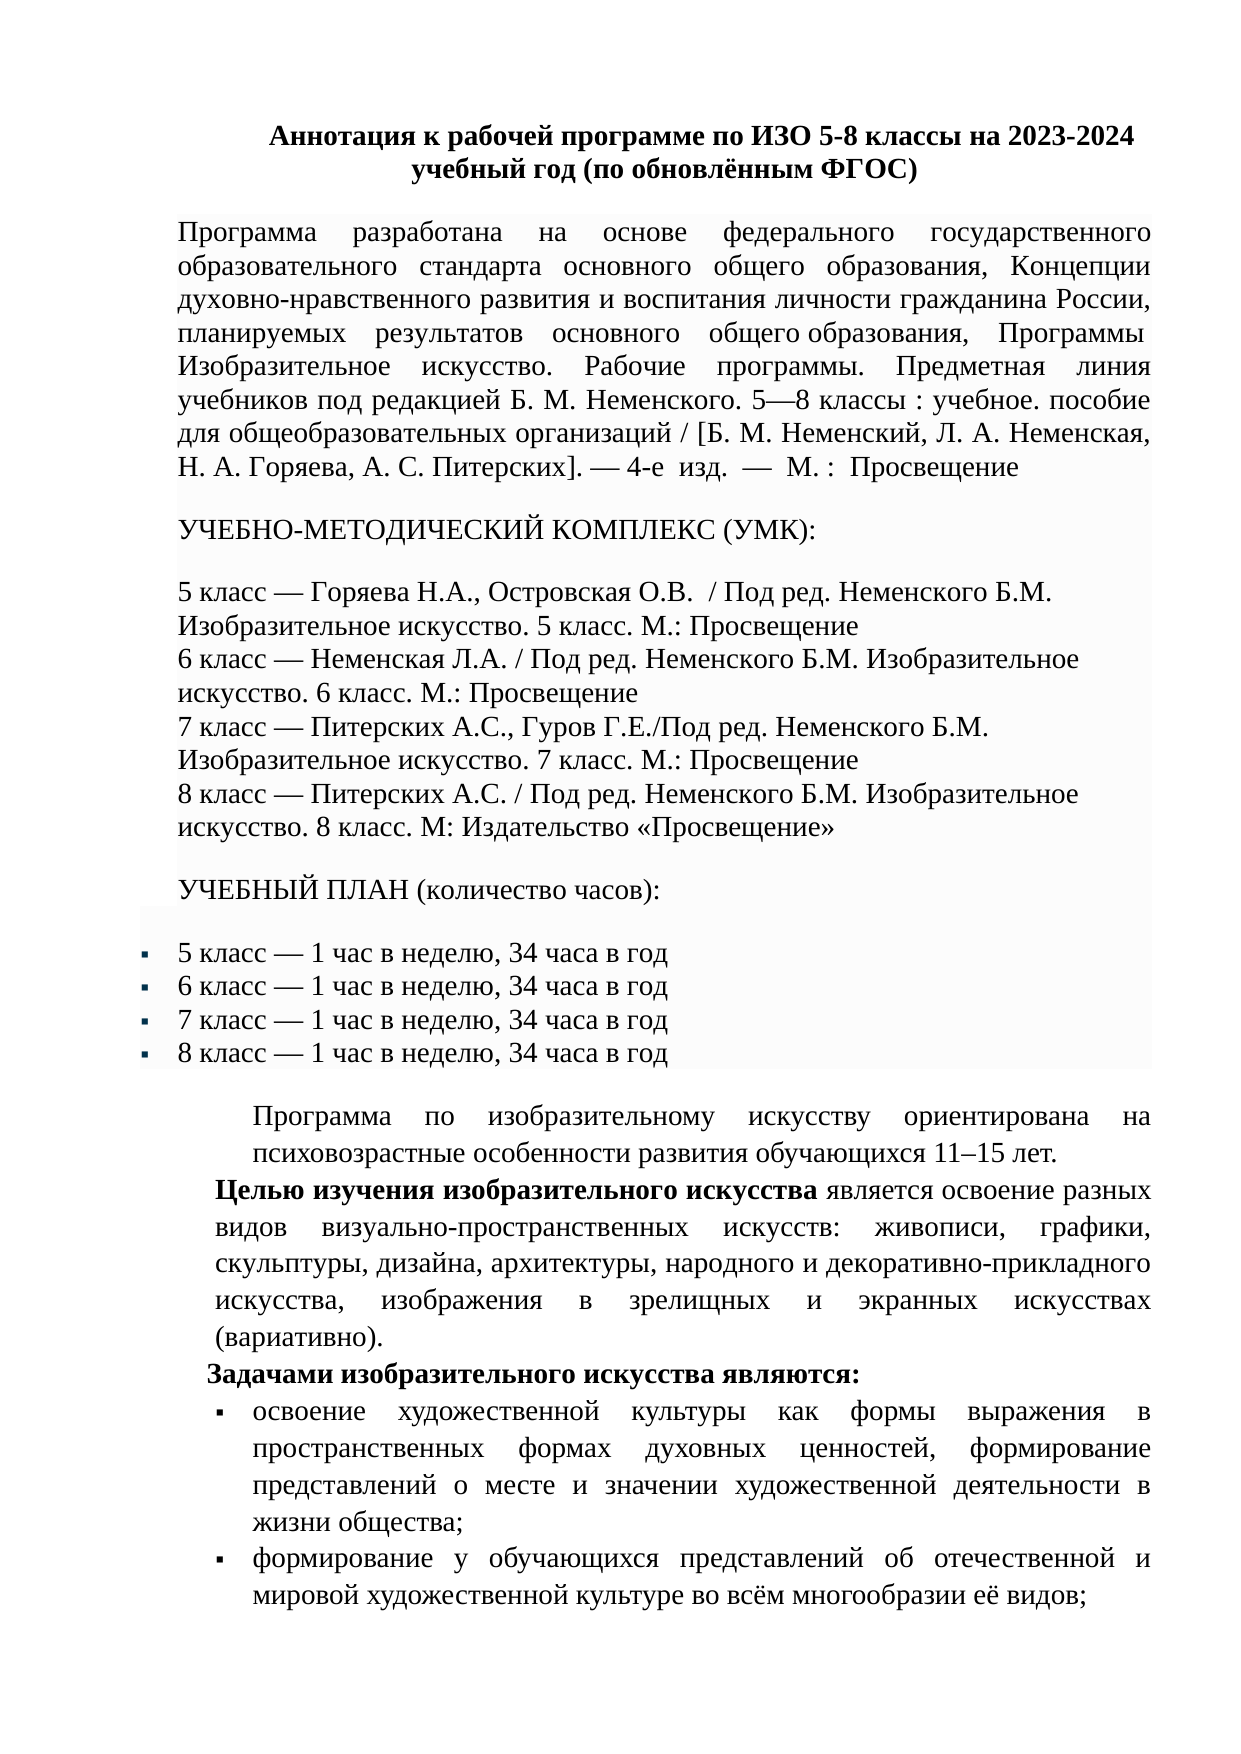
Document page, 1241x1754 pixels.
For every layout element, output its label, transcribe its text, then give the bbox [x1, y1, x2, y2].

list 8 класс — 1 час в неделю, 34 часа в год [140, 1035, 1152, 1069]
text УЧЕБНЫЙ ПЛАН (количество часов): [177, 872, 1152, 906]
list 6 класс — 1 час в неделю, 34 часа в год [140, 968, 1152, 1002]
text Задачами изобразительного искусства являются: [177, 1356, 1152, 1390]
text УЧЕБНО-МЕТОДИЧЕСКИЙ КОМПЛЕКС (УМК): [177, 512, 1152, 545]
text Целью изучения изобразительного искусства является освоение разных видов визуально-пространственных искусств: живописи, графики, скульптуры, дизайна, архитектуры, народного и декоративно-прикладного искусства, изображения в зрелищных и экранных искусствах (вариативно). [215, 1172, 1152, 1353]
text 5 класс — Горяева Н.А., Островская О.В. / Под ред. Неменского Б.М. Изобразительное искусство. 5 класс. М.: Просвещение 6 класс — Неменская Л.А. / Под ред. Неменского Б.М. Изобразительное искусство. 6 класс. М.: Просвещение 7 класс — Питерских А.С., Гуров Г.Е./Под ред. Неменского Б.М. Изобразительное искусство. 7 класс. М.: Просвещение 8 класс — Питерских А.С. / Под ред. Неменского Б.М. Изобразительное искусство. 8 класс. М: Издательство «Просвещение» [177, 574, 1152, 843]
text Аннотация к рабочей программе по ИЗО 5-8 классы на 2023-2024 учебный год (по обновлённым ФГОС) [177, 118, 1152, 185]
text Программа разработана на основе федерального государственного образовательного стандарта основного общего образования, Концепции духовно-нравственного развития и воспитания личности гражданина России, планируемых результатов основного общего образования, Программы Изобразительное искусство. Рабочие программы. Предметная линия учебников под редакцией Б. М. Неменского. 5—8 классы : учебное. пособие для общеобразовательных организаций / [Б. М. Неменский, Л. А. Неменская, Н. А. Горяева, А. С. Питерских]. — 4-е изд. — М. : Просвещение [177, 214, 1152, 483]
list Программа по изобразительному искусству ориентирована на психовозрастные особенности развития обучающихся 11–15 лет. [252, 1098, 1152, 1168]
list 5 класс — 1 час в неделю, 34 часа в год [140, 935, 1152, 968]
list освоение художественной культуры как формы выражения в пространственных формах духовных ценностей, формирование представлений о месте и значении художественной деятельности в жизни общества; [215, 1393, 1152, 1537]
list формирование у обучающихся представлений об отечественной и мировой художественной культуре во всём многообразии её видов; [215, 1541, 1152, 1611]
list 7 класс — 1 час в неделю, 34 часа в год [140, 1002, 1152, 1035]
